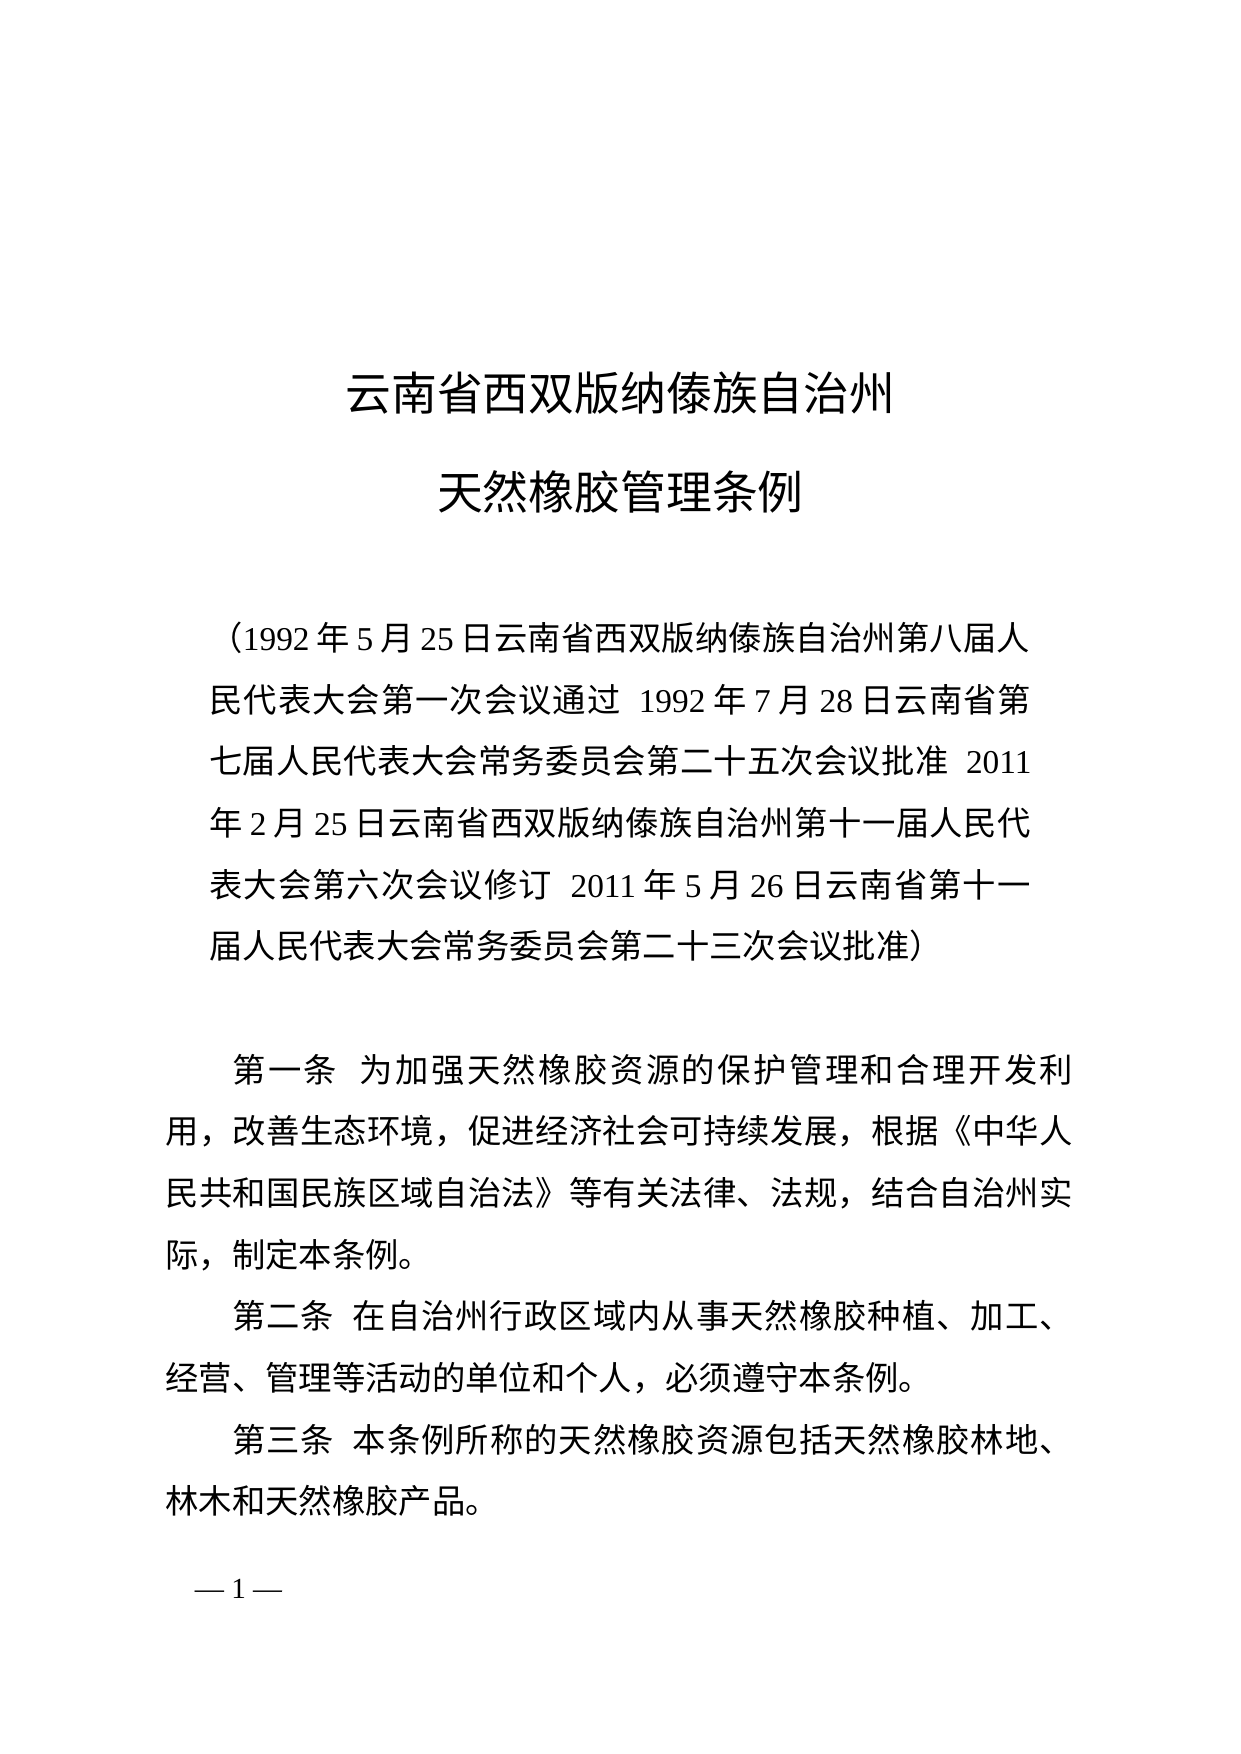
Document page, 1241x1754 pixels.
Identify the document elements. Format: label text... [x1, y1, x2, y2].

text 第二条 在自治州行政区域内从事天然橡胶种植、加工、经营、管理等活动的单位和个人，必须遵守本条例。 [165, 1279, 1075, 1403]
text 云南省西双版纳傣族自治州 [165, 341, 1075, 440]
text （1992年5月25日云南省西双版纳傣族自治州第八届人民代表大会第一次会议通过 1992年7月28日云南省第七届人民代表大会常务委员会第二十五次会议批准 2011年2月25日云南省西双版纳傣族自治州第十一届人民代表大会第六次会议修订 2011年5月26日云南省第十一届人民代表大会常务委员会第二十三次会议批准） [209, 601, 1031, 971]
text 第一条 为加强天然橡胶资源的保护管理和合理开发利用，改善生态环境，促进经济社会可持续发展，根据《中华人民共和国民族区域自治法》等有关法律、法规，结合自治州实际，制定本条例。 [165, 1033, 1075, 1279]
text 天然橡胶管理条例 [165, 440, 1075, 539]
text 第三条 本条例所称的天然橡胶资源包括天然橡胶林地、林木和天然橡胶产品。 [165, 1403, 1075, 1526]
